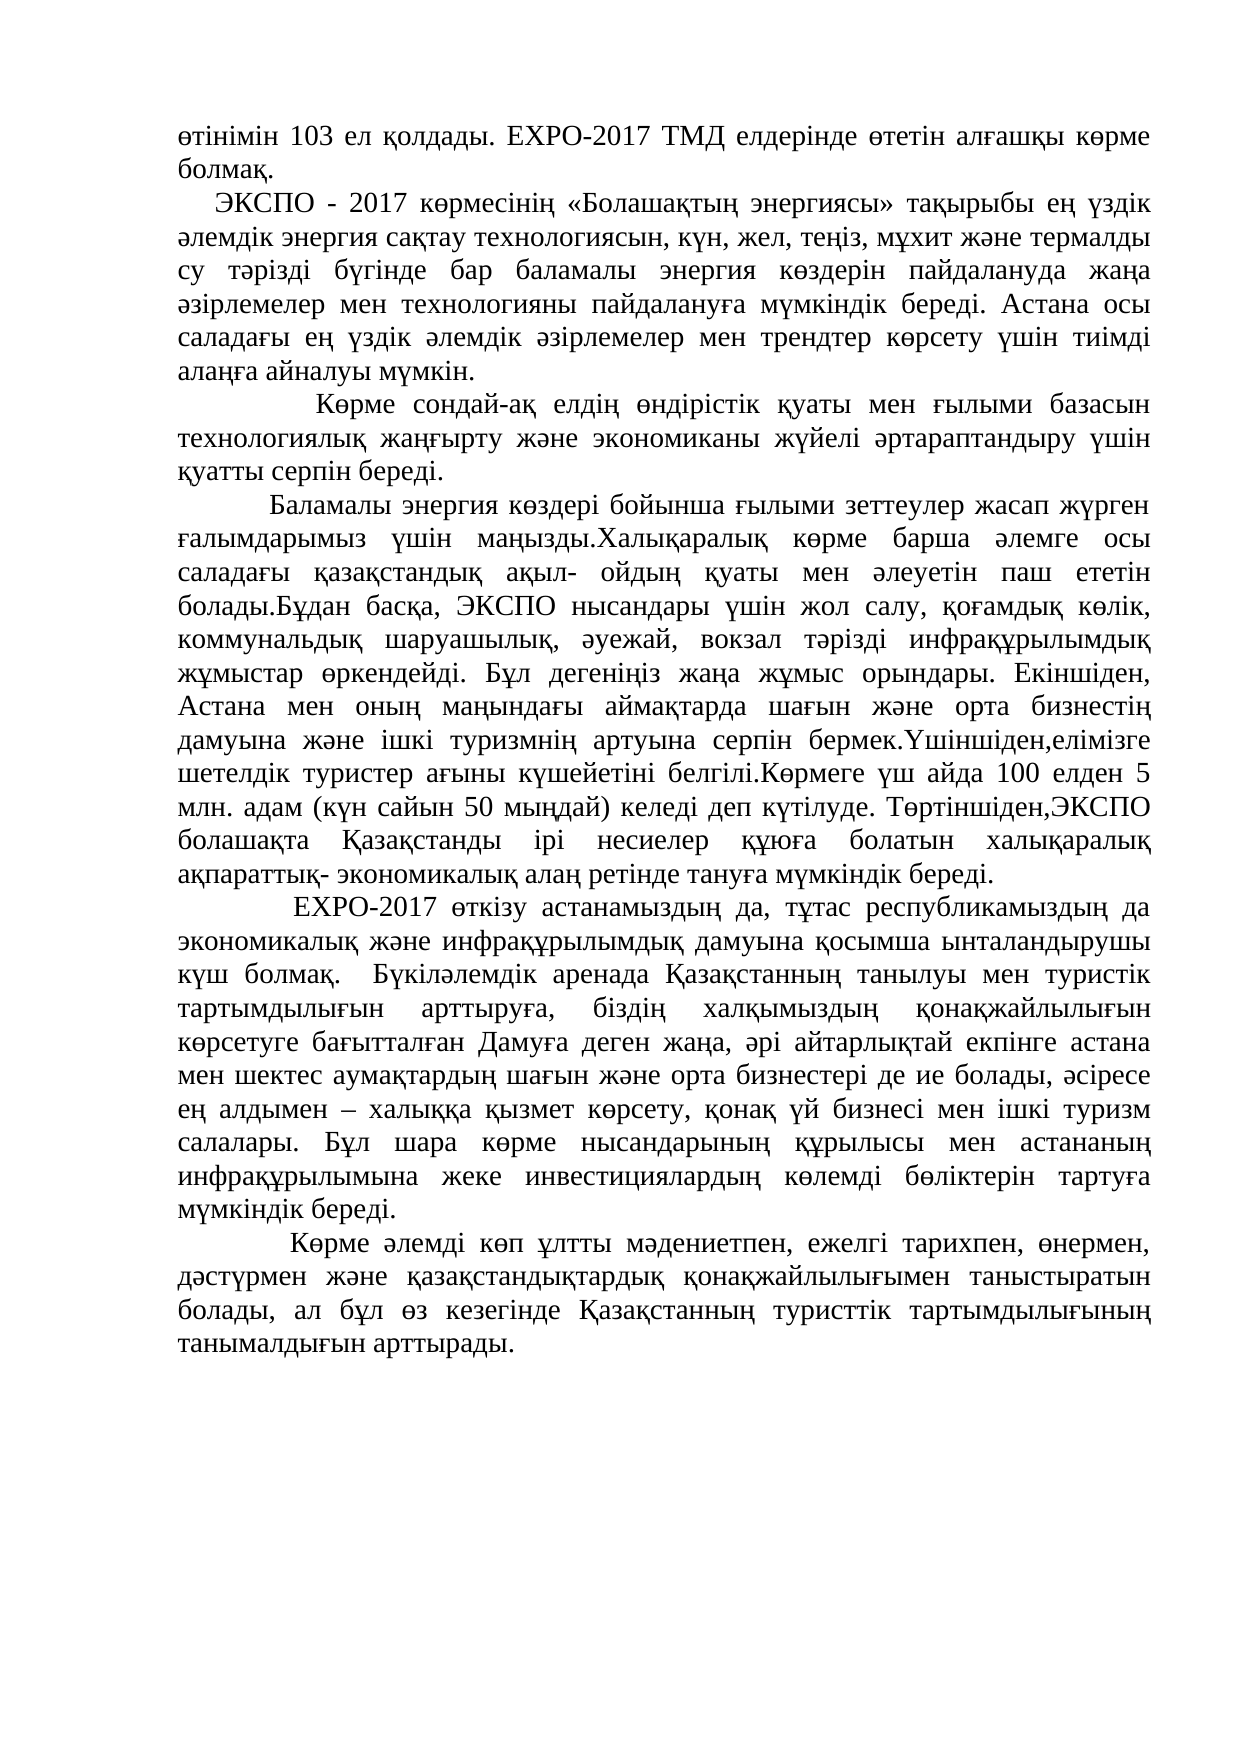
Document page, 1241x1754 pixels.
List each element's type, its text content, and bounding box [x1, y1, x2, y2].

text Баламалы энергия көздері бойынша ғылыми зеттеулер жасап жүрген ғалымдарымыз үшін маңызды.Халықаралық көрме барша әлемге осы саладағы қазақстандық ақыл- ойдың қуаты мен әлеуетін паш ететін болады.Бұдан басқа, ЭКСПО нысандары үшін жол салу, қоғамдық көлік, коммунальдық шаруашылық, әуежай, вокзал тәрізді инфрақұрылымдық жұмыстар өркендейді. Бұл дегеніңіз жаңа жұмыс орындары. Екіншіден, Астана мен оның маңындағы аймақтарда шағын және орта бизнестің дамуына және ішкі туризмнің артуына серпін бермек.Үшіншіден,елімізге шетелдік туристер ағыны күшейетіні белгілі.Көрмеге үш айда 100 елден 5 млн. адам (күн сайын 50 мыңдай) келеді деп күтілуде. Төртіншіден,ЭКСПО болашақта Қазақстанды ірі несиелер құюға болатын халықаралық ақпараттық- экономикалық алаң ретінде тануға мүмкіндік береді. [177, 487, 1152, 889]
text ЭКСПО - 2017 көрмесінің «Болашақтың энергиясы» тақырыбы ең үздік әлемдік энергия сақтау технологиясын, күн, жел, теңіз, мұхит және термалды су тәрізді бүгінде бар баламалы энергия көздерін пайдалануда жаңа әзірлемелер мен технологияны пайдалануға мүмкіндік береді. Астана осы саладағы ең үздік әлемдік әзірлемелер мен трендтер көрсету үшін тиімді алаңға айналуы мүмкін. [177, 185, 1152, 386]
text Көрме әлемді көп ұлтты мәдениетпен, ежелгі тарихпен, өнермен, дәстүрмен және қазақстандықтардық қонақжайлылығымен таныстыратын болады, ал бұл өз кезегінде Қазақстанның туристтік тартымдылығының танымалдығын арттырады. [177, 1225, 1152, 1359]
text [177, 118, 1152, 185]
text EXPO-2017 өткізу астанамыздың да, тұтас республикамыздың да экономикалық және инфрақұрылымдық дамуына қосымша ынталандырушы күш болмақ. Бүкіләлемдік аренада Қазақстанның танылуы мен туристік тартымдылығын арттыруға, біздің халқымыздың қонақжайлылығын көрсетуге бағытталған Дамуға деген жаңа, әрі айтарлықтай екпінге астана мен шектес аумақтардың шағын және орта бизнестері де ие болады, әсіресе ең алдымен – халыққа қызмет көрсету, қонақ үй бизнесі мен ішкі туризм салалары. Бұл шара көрме нысандарының құрылысы мен астананың инфрақұрылымына жеке инвестициялардың көлемді бөліктерін тартуға мүмкіндік береді. [177, 889, 1152, 1225]
text Көрме сондай-ақ елдің өндірістік қуаты мен ғылыми базасын технологиялық жаңғырту және экономиканы жүйелі әртараптандыру үшін қуатты серпін береді. [177, 386, 1152, 487]
